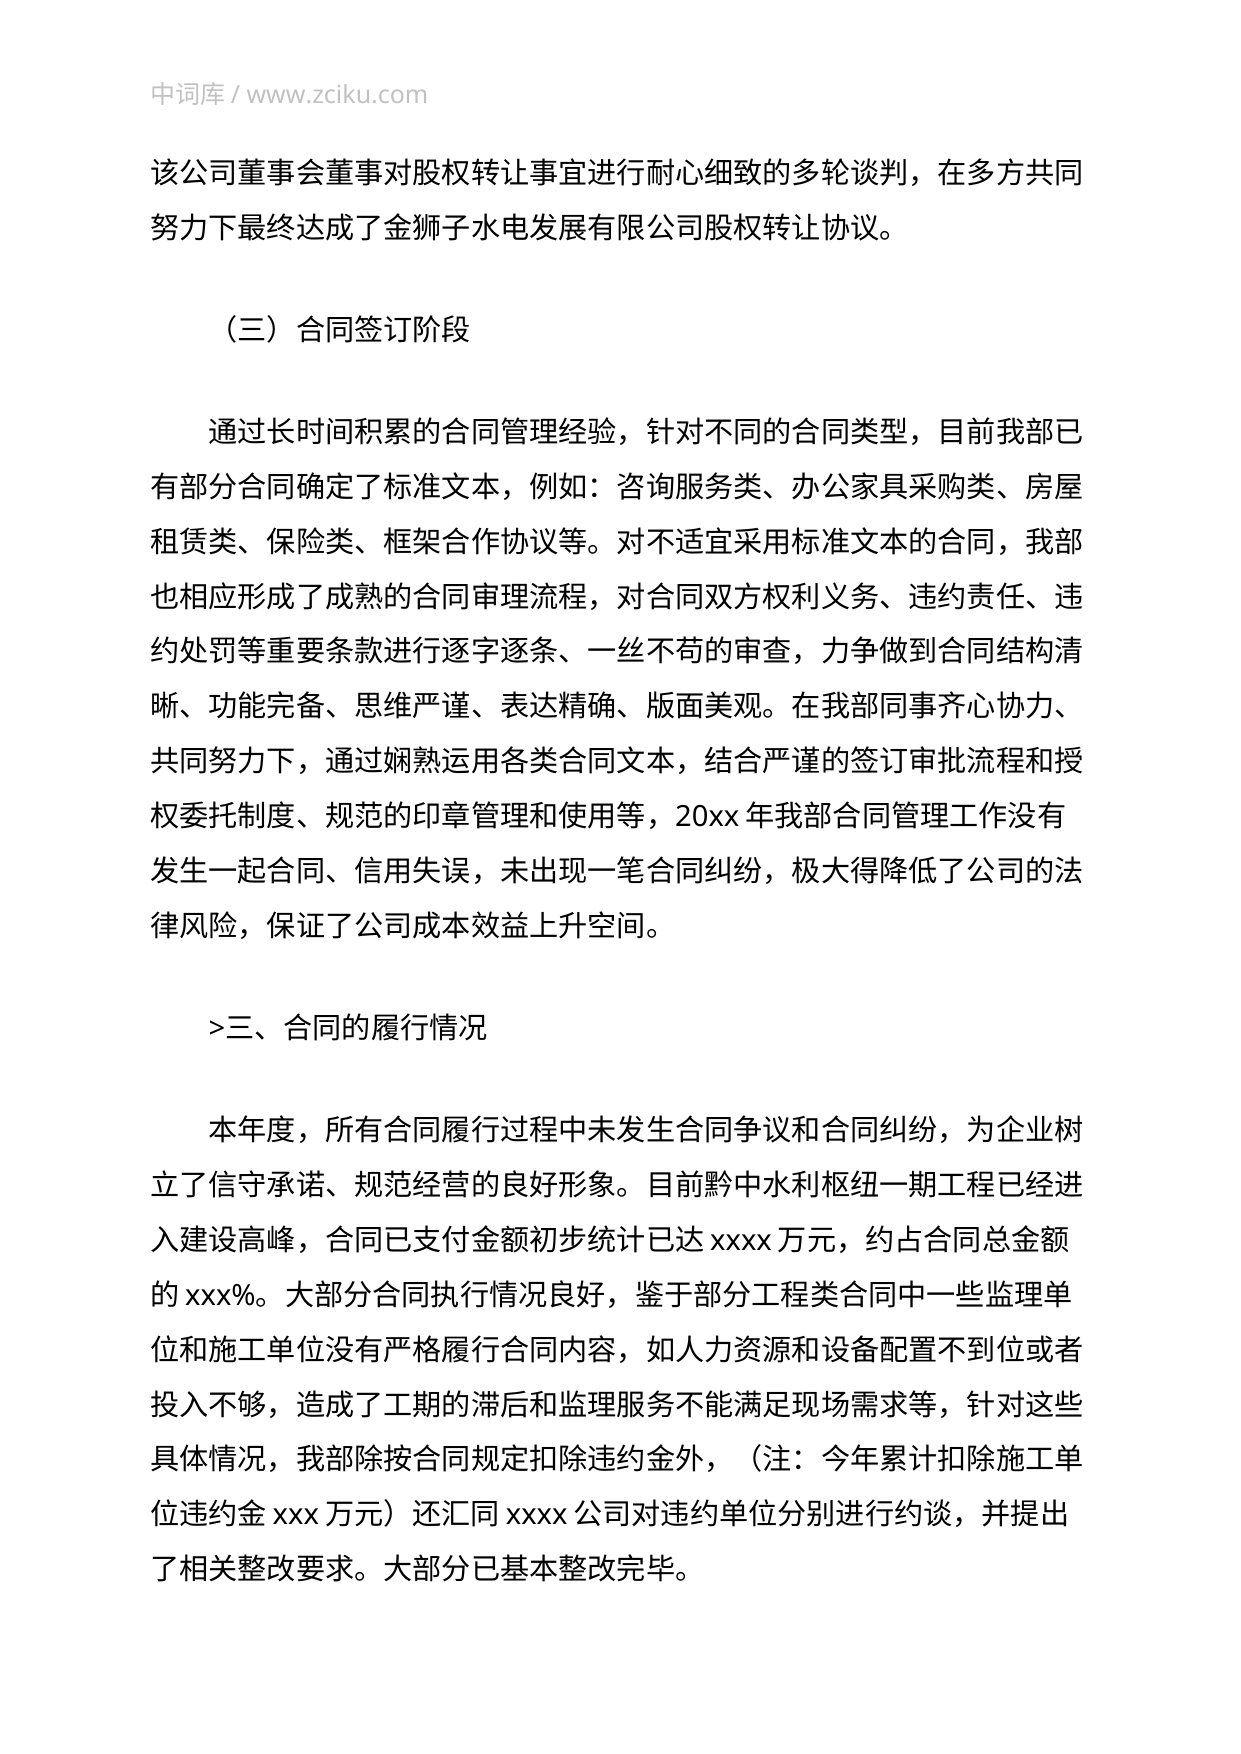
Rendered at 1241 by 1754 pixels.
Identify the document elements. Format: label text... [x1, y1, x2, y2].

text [150, 150, 1090, 247]
text 通过长时间积累的合同管理经验，针对不同的合同类型，目前我部已有部分合同确定了标准文本，例如：咨询服务类、办公家具采购类、房屋租赁类、保险类、框架合作协议等。对不适宜采用标准文本的合同，我部也相应形成了成熟的合同审理流程，对合同双方权利义务、违约责任、违约处罚等重要条款进行逐字逐条、一丝不苟的审查，力争做到合同结构清晰、功能完备、思维严谨、表达精确、版面美观。在我部同事齐心协力、共同努力下，通过娴熟运用各类合同文本，结合严谨的签订审批流程和授权委托制度、规范的印章管理和使用等，20xx年我部合同管理工作没有发生一起合同、信用失误，未出现一笔合同纠纷，极大得降低了公司的法律风险，保证了公司成本效益上升空间。 [150, 408, 1090, 945]
text 本年度，所有合同履行过程中未发生合同争议和合同纠纷，为企业树立了信守承诺、规范经营的良好形象。目前黔中水利枢纽一期工程已经进入建设高峰，合同已支付金额初步统计已达xxxx万元，约占合同总金额的xxx%。大部分合同执行情况良好，鉴于部分工程类合同中一些监理单位和施工单位没有严格履行合同内容，如人力资源和设备配置不到位或者投入不够，造成了工期的滞后和监理服务不能满足现场需求等，针对这些具体情况，我部除按合同规定扣除违约金外，（注：今年累计扣除施工单位违约金xxx万元）还汇同xxxx公司对违约单位分别进行约谈，并提出了相关整改要求。大部分已基本整改完毕。 [150, 1106, 1090, 1588]
text >三、合同的履行情况 [150, 1004, 1090, 1047]
text （三）合同签订阶段 [150, 307, 1090, 349]
